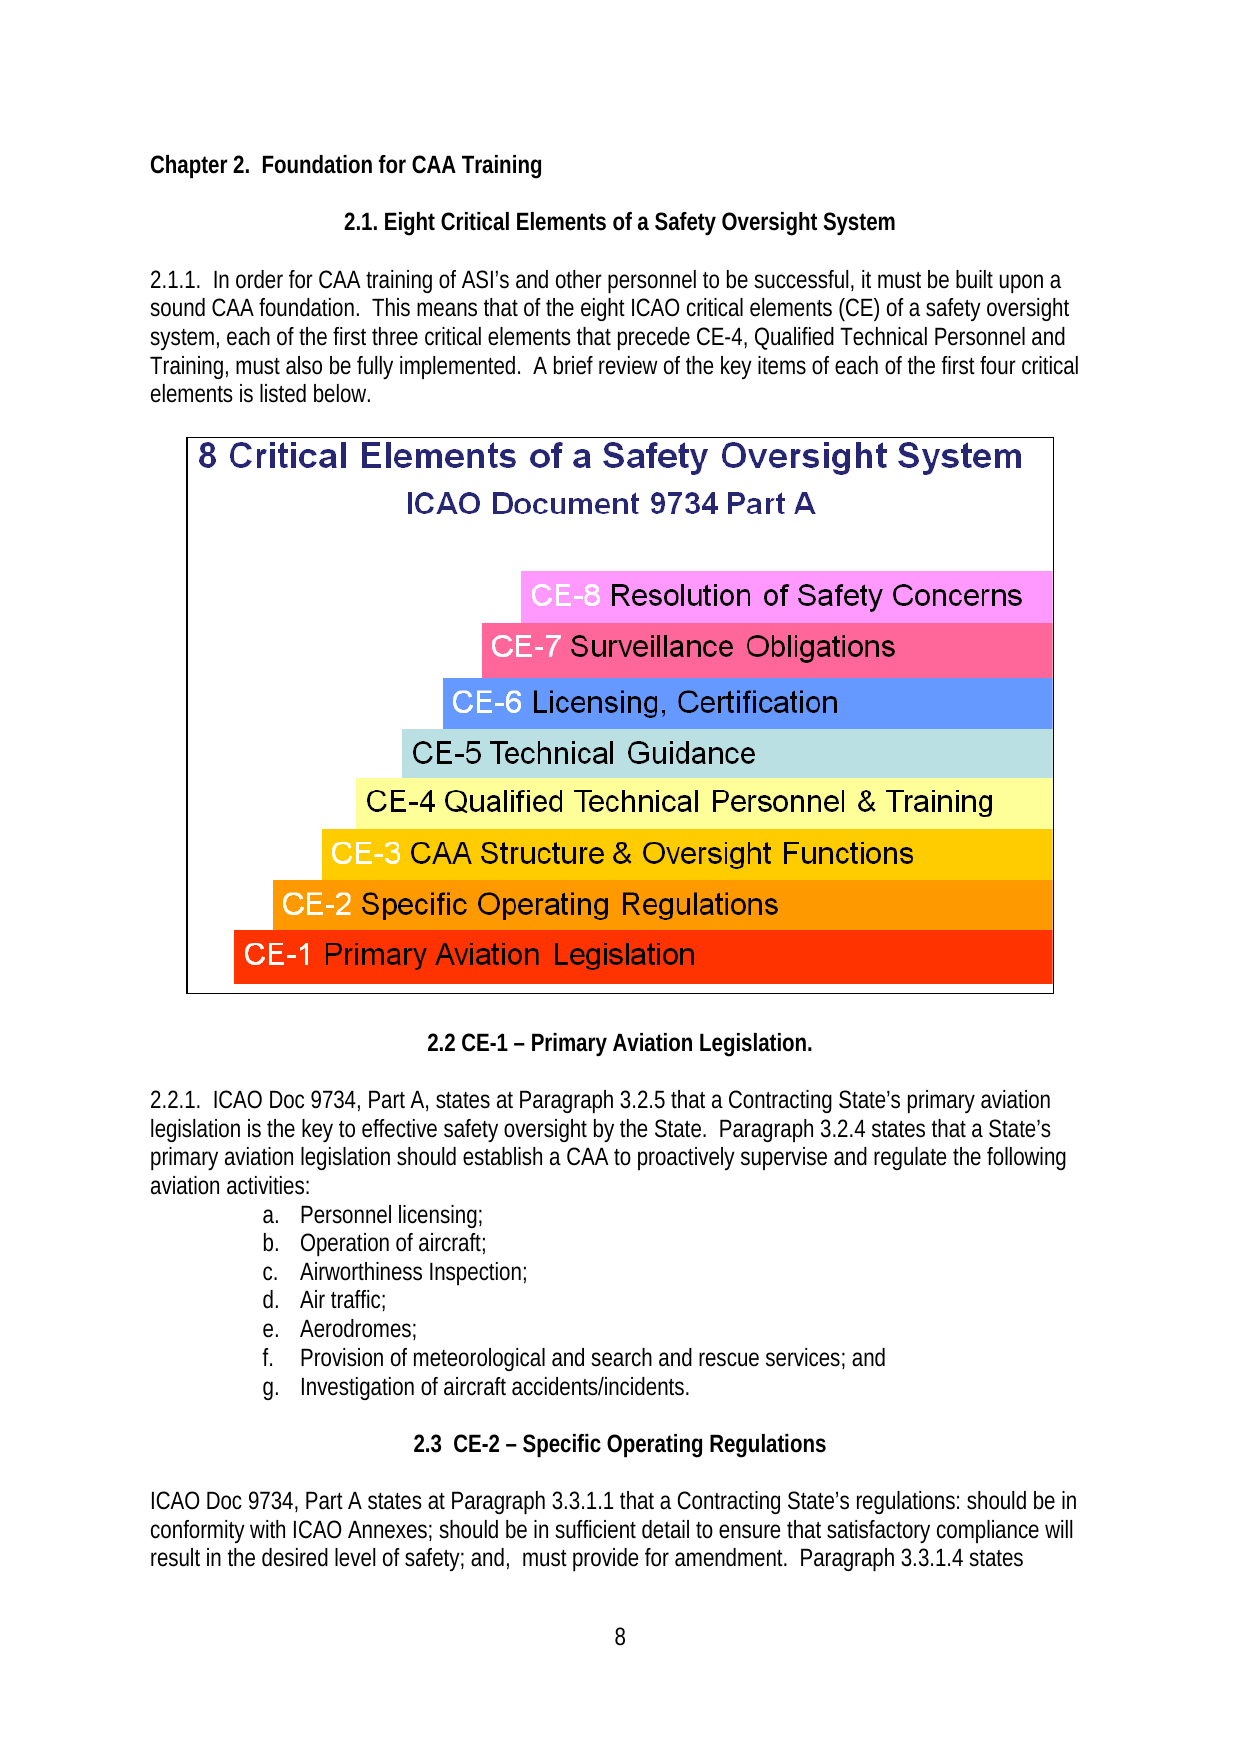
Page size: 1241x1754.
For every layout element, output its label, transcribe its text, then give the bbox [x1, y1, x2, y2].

subtitle 2.3 CE-2 – Specific Operating Regulations [150, 1429, 1090, 1457]
list Airworthiness Inspection; [262, 1257, 1090, 1286]
list Aerodromes; [262, 1314, 1090, 1343]
text 2.1.1. In order for CAA training of ASI’s and other personnel to be successful, it must be built upon a sound CAA foundation. This means that of the eight ICAO critical elements (CE) of a safety oversight system, each of the first three critical elements that precede CE-4, Qualified Technical Personnel and Training, must also be fully implemented. A brief review of the key items of each of the first four critical elements is listed below. [150, 265, 1090, 408]
list Operation of aircraft; [262, 1228, 1090, 1257]
text 2.2.1. ICAO Doc 9734, Part A, states at Paragraph 3.2.5 that a Contracting State’s primary aviation legislation is the key to effective safety oversight by the State. Paragraph 3.2.4 states that a State’s primary aviation legislation should establish a CAA to proactively supervise and regulate the following aviation activities: [150, 1085, 1090, 1199]
list Personnel licensing; [262, 1199, 1090, 1228]
subtitle 2.2 CE-1 – Primary Aviation Legislation. [150, 1028, 1090, 1056]
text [150, 1486, 1090, 1572]
picture [188, 438, 1053, 993]
list Provision of meteorological and search and rescue services; and [262, 1343, 1090, 1371]
list Investigation of aircraft accidents/incidents. [262, 1371, 1090, 1400]
list Air traffic; [262, 1286, 1090, 1314]
subtitle 2.1. Eight Critical Elements of a Safety Oversight System [150, 207, 1090, 236]
subtitle Chapter 2. Foundation for CAA Training [150, 150, 1090, 179]
